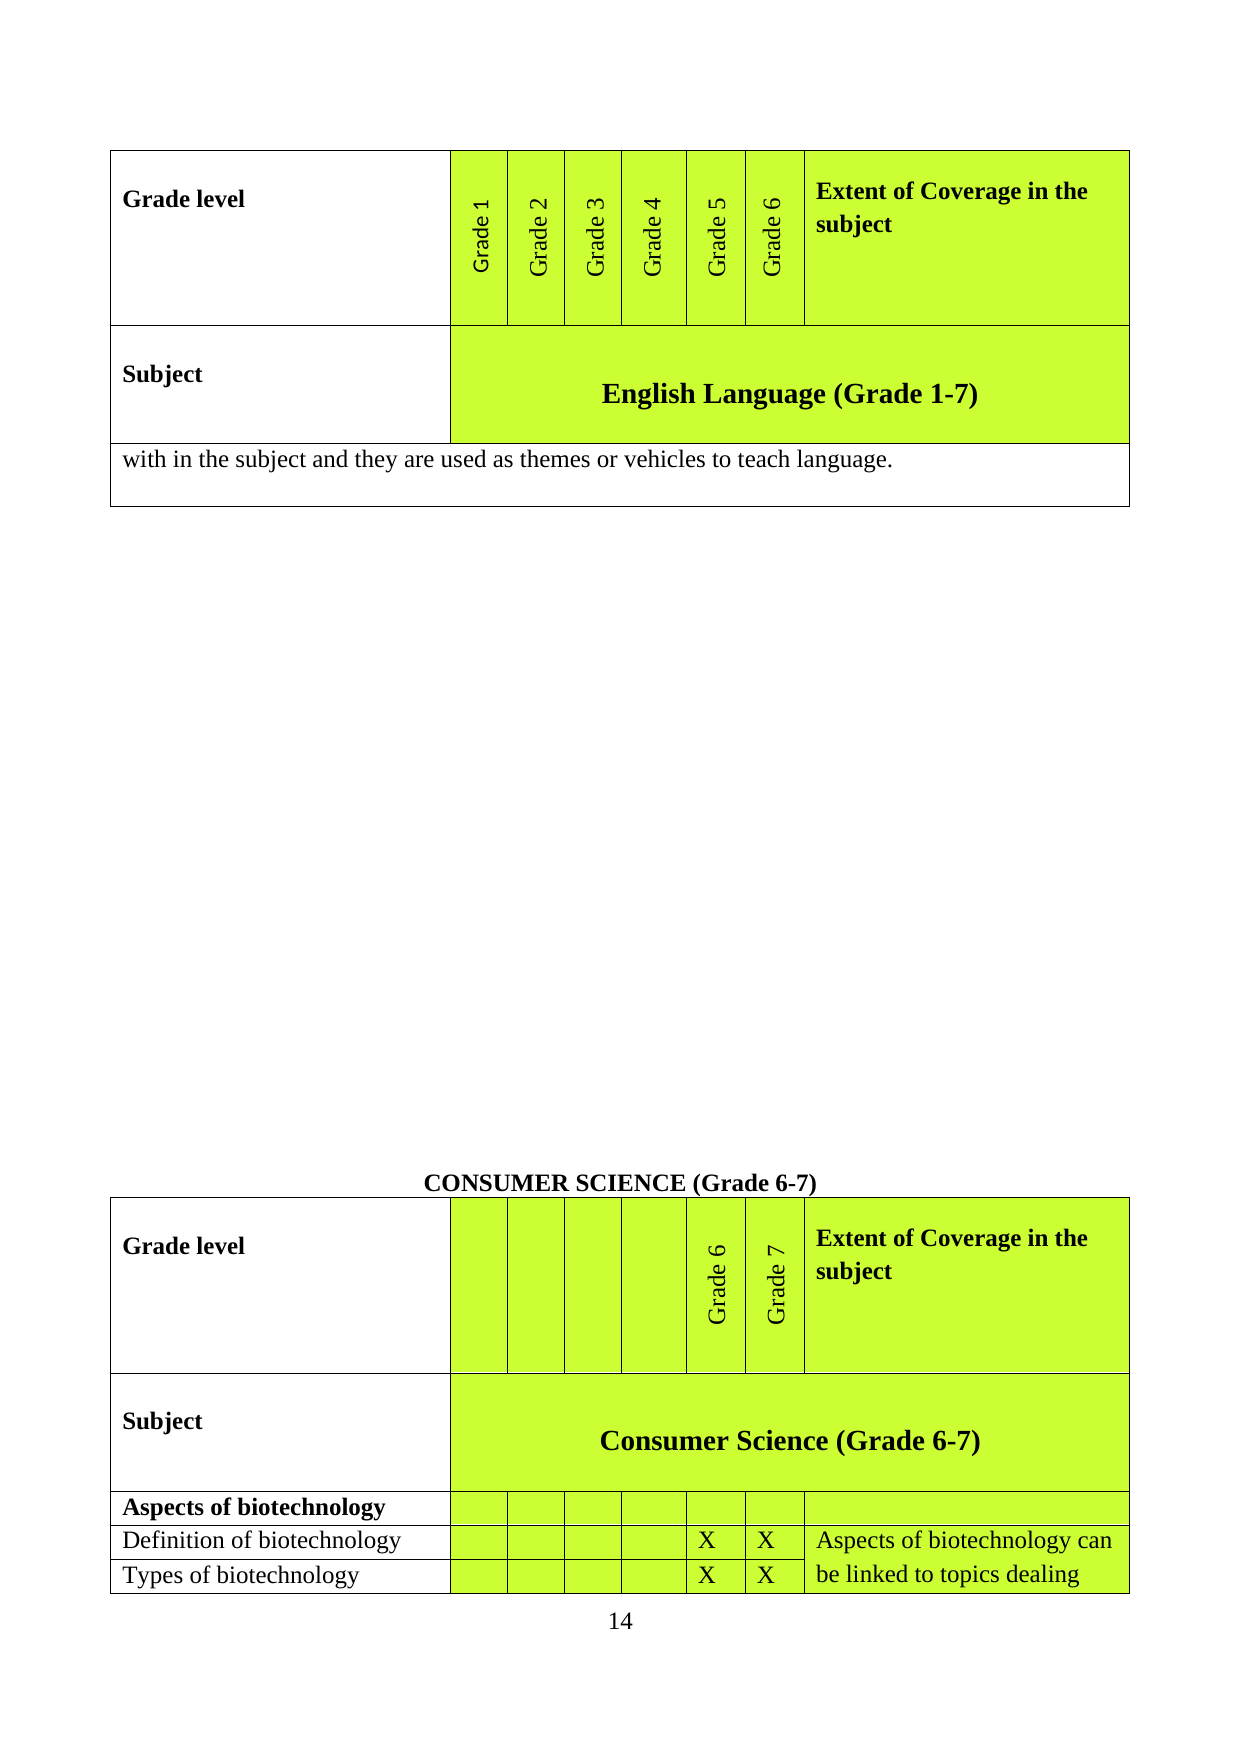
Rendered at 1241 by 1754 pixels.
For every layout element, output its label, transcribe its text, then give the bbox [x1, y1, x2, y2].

table_cell X [746, 1526, 804, 1559]
table_cell X [746, 1560, 804, 1593]
table_cell English Language (Grade 1-7) [451, 326, 1129, 443]
table_header Grade level [111, 1198, 450, 1372]
table_cell [687, 1492, 745, 1524]
table_header [622, 1198, 686, 1372]
table_cell X [687, 1526, 745, 1559]
table_cell Aspects of biotechnology can be linked to topics dealing with bread making; brewing emahewu; raising agent; spices .g., the cream of tartar for thin sour porridge [805, 1526, 1129, 1593]
table_cell [508, 1492, 564, 1524]
text CONSUMER SCIENCE (Grade 6-7) [150, 1168, 1090, 1197]
table_cell Types of biotechnology [111, 1560, 450, 1593]
table_header Grade 5 [687, 151, 745, 325]
table_cell [565, 1526, 621, 1559]
table_cell [508, 1560, 564, 1593]
table_cell [622, 1526, 686, 1559]
table_header Grade 1 [451, 151, 507, 325]
table_header Grade level [111, 151, 450, 325]
table_header Grade 6 [687, 1198, 745, 1372]
table_cell [622, 1560, 686, 1593]
table_header Grade 7 [746, 1198, 804, 1372]
table_header Grade 6 [746, 151, 804, 325]
table_cell X [687, 1560, 745, 1593]
table_cell [565, 1492, 621, 1524]
table_cell [622, 1492, 686, 1524]
table_cell Aspects of biotechnology [111, 1492, 450, 1524]
table_cell Subject [111, 1374, 450, 1491]
table_header [508, 1198, 564, 1372]
table_cell [451, 1560, 507, 1593]
table_header Extent of Coverage in the subject [805, 1198, 1129, 1372]
table_cell [746, 1492, 804, 1524]
table_cell Definition of biotechnology [111, 1526, 450, 1559]
table_cell Consumer Science (Grade 6-7) [451, 1374, 1129, 1491]
table_cell Subject [111, 326, 450, 443]
table_header Grade 2 [508, 151, 564, 325]
table_header Extent of Coverage in the subject [805, 151, 1129, 325]
table_cell [565, 1560, 621, 1593]
table_header Grade 4 [622, 151, 686, 325]
table_cell [508, 1526, 564, 1559]
table_cell [451, 1492, 507, 1524]
table_header [451, 1198, 507, 1372]
table_header [565, 1198, 621, 1372]
table_header Grade 3 [565, 151, 621, 325]
table_cell [451, 1526, 507, 1559]
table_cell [111, 444, 1129, 506]
table_cell [805, 1492, 1129, 1524]
